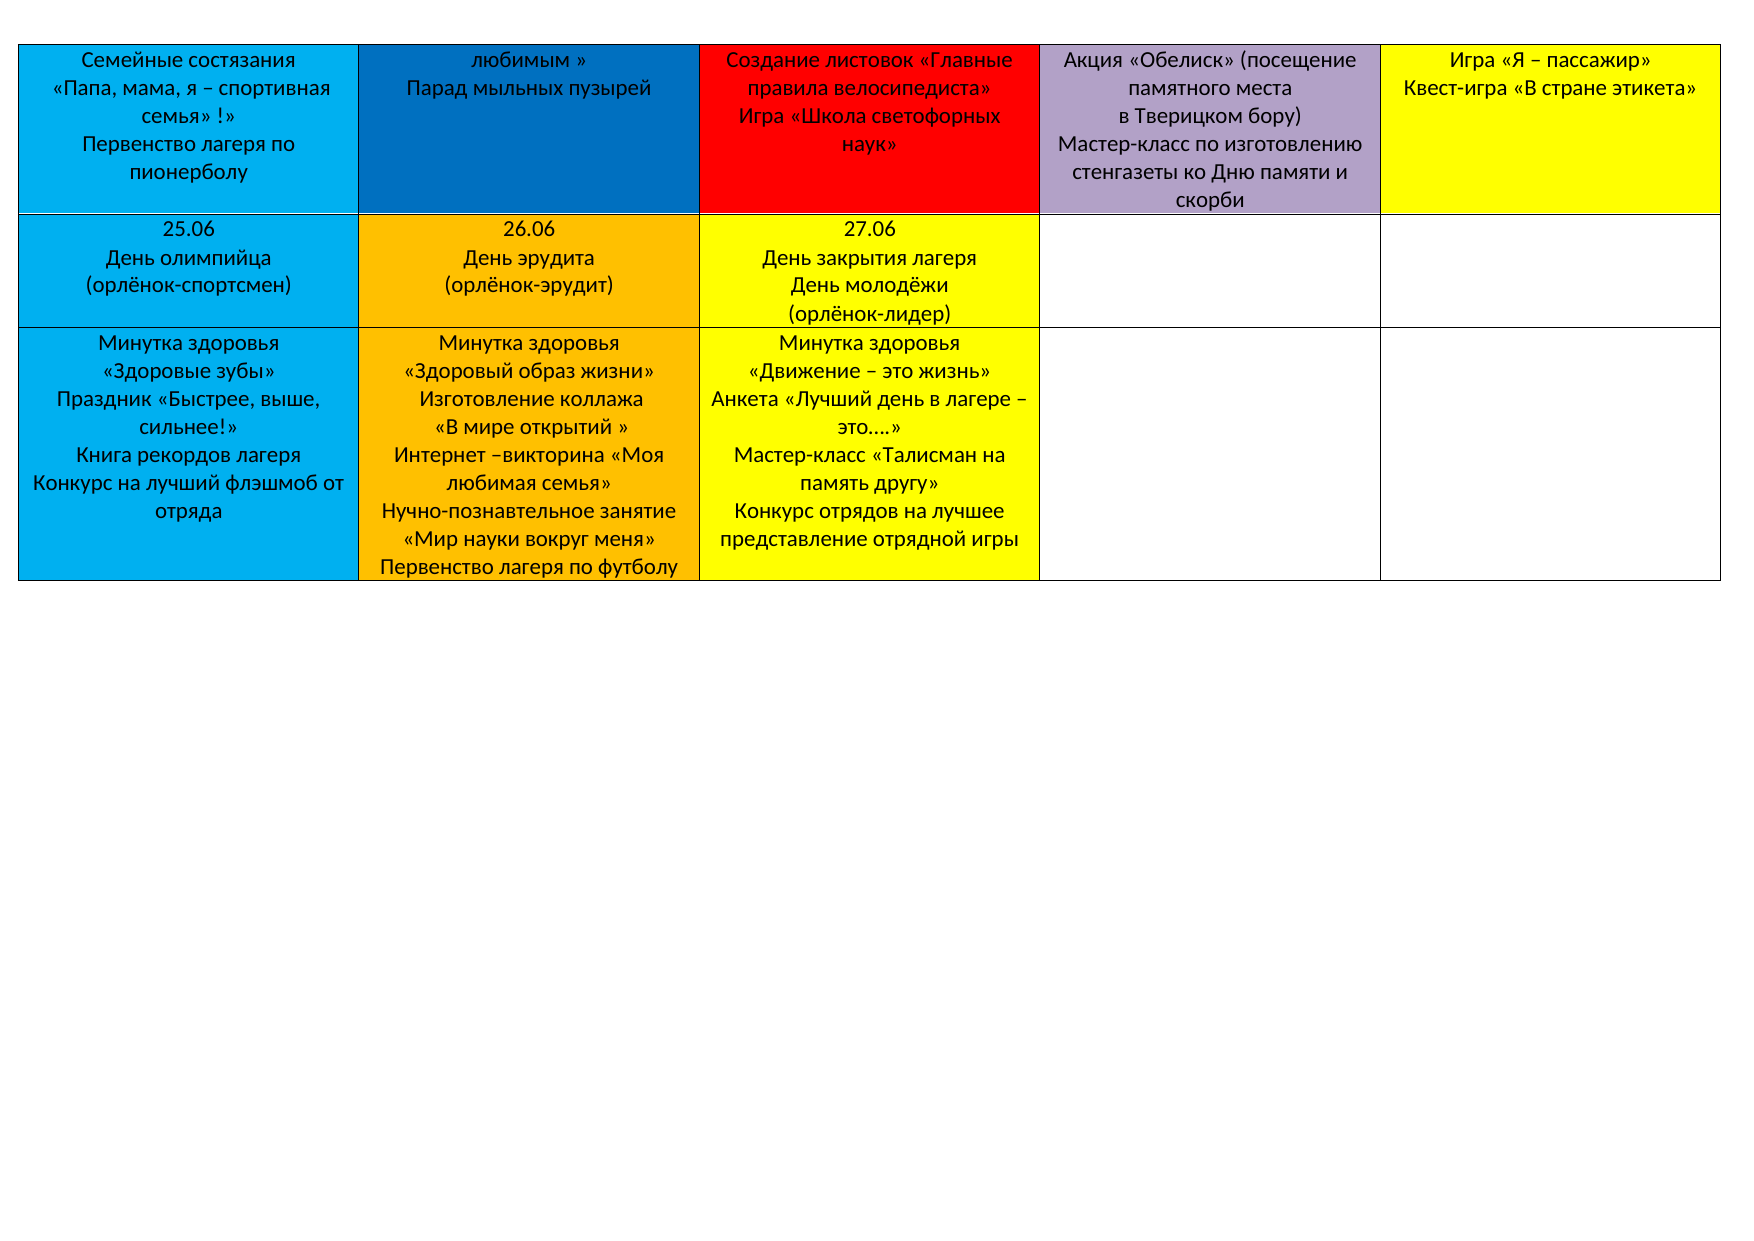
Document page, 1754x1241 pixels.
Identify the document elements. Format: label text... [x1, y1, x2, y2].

table_cell 26.06 День эрудита (орлёнок-эрудит) [359, 215, 699, 327]
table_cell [700, 45, 1039, 213]
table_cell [1381, 45, 1720, 213]
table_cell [1040, 45, 1380, 213]
table_cell 25.06 День олимпийца (орлёнок-спортсмен) [19, 215, 358, 327]
table_cell 27.06 День закрытия лагеря День молодёжи (орлёнок-лидер) [700, 215, 1039, 327]
table_cell [1381, 215, 1720, 327]
table_cell Минутка здоровья «Здоровые зубы» Праздник «Быстрее, выше, сильнее!» Книга рекордов лагеря Конкурс на лучший флэшмоб от отряда [19, 328, 358, 580]
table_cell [359, 45, 699, 213]
table_cell [1040, 215, 1380, 327]
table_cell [19, 45, 358, 213]
table_cell Минутка здоровья «Здоровый образ жизни» Изготовление коллажа «В мире открытий » Интернет –викторина «Моя любимая семья» Нучно-познавтельное занятие «Мир науки вокруг меня» Первенство лагеря по футболу [359, 328, 699, 580]
table_cell Минутка здоровья «Движение – это жизнь» Анкета «Лучший день в лагере –это….» Мастер-класс «Талисман на память другу» Конкурс отрядов на лучшее представление отрядной игры [700, 328, 1039, 580]
table_cell [1381, 328, 1720, 580]
table_cell [1040, 328, 1380, 580]
